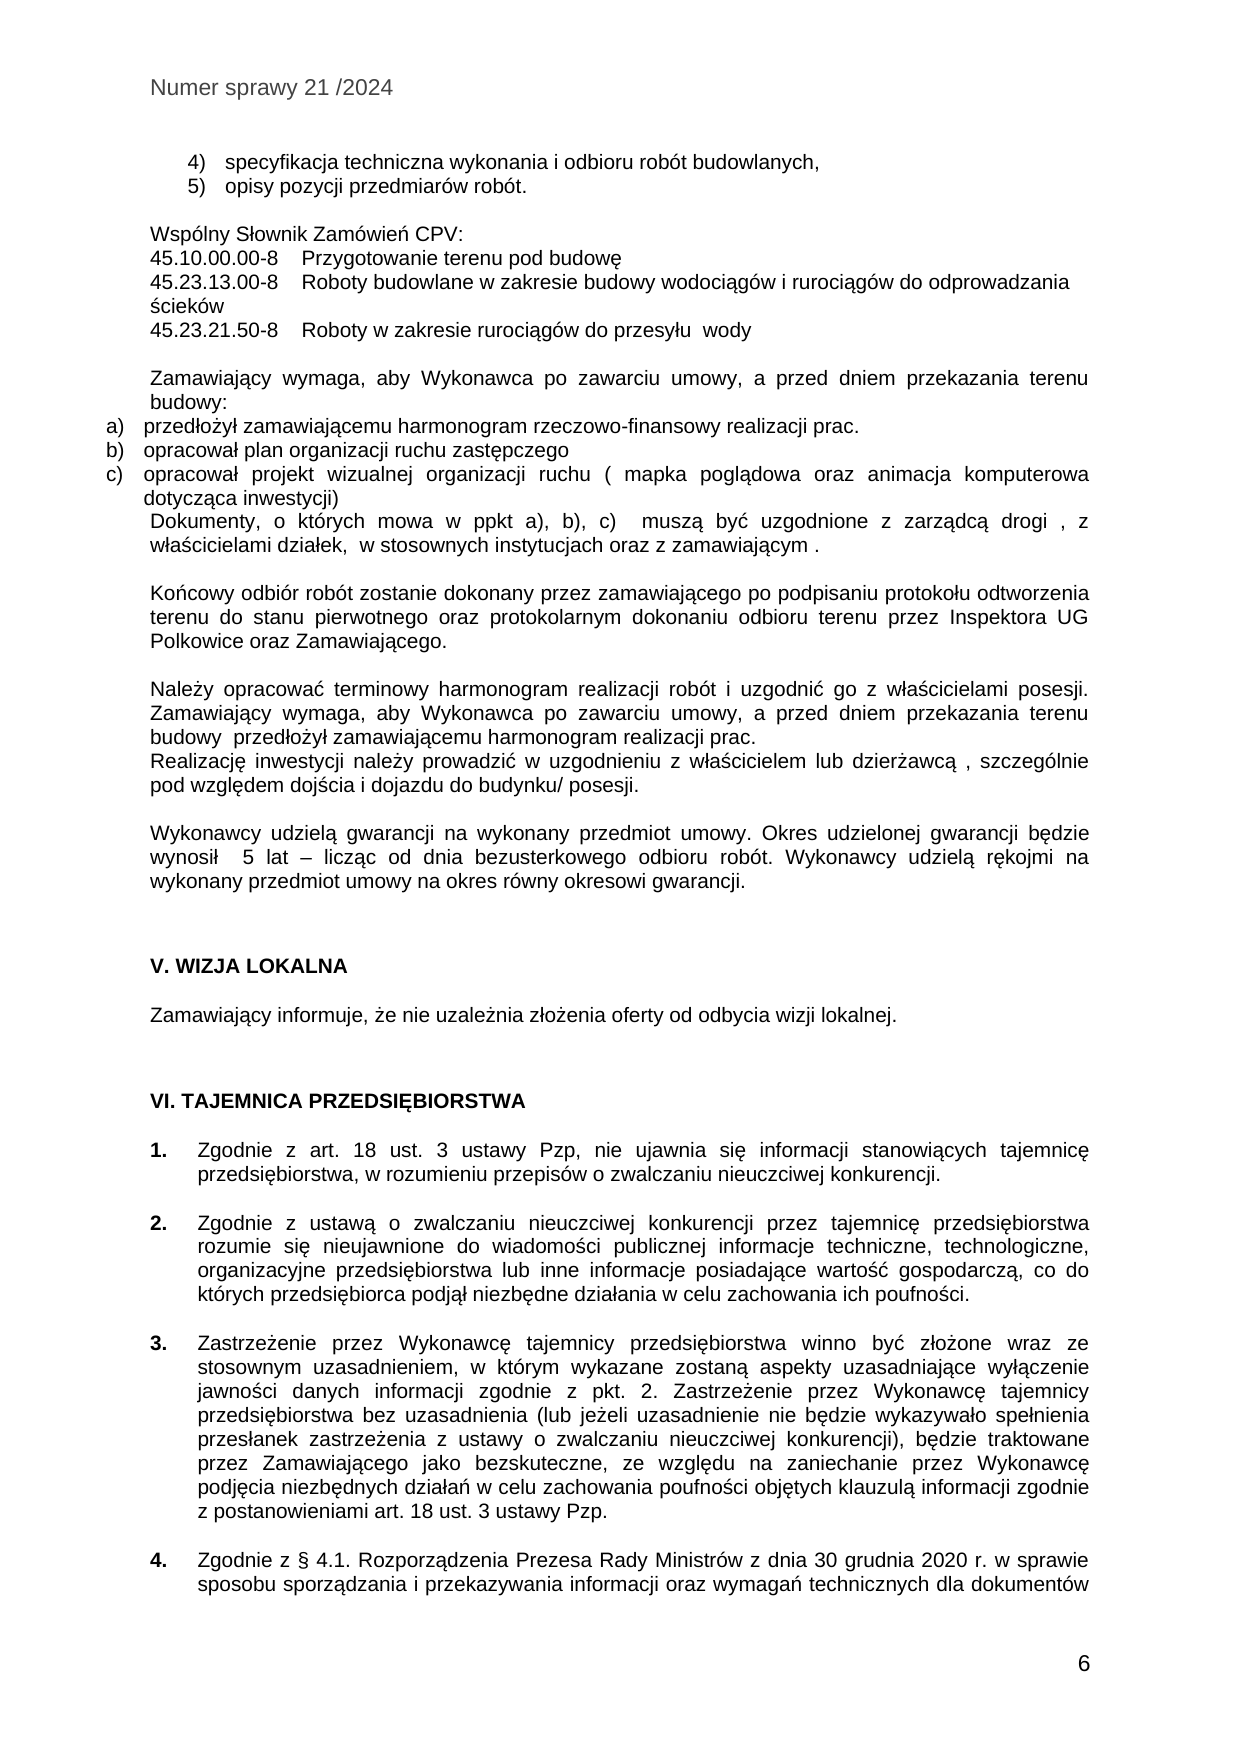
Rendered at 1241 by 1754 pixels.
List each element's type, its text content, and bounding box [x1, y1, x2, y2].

text Wspólny Słownik Zamówień CPV: [150, 222, 1090, 246]
list przedłożył zamawiającemu harmonogram rzeczowo-finansowy realizacji prac. [106, 413, 1090, 437]
text Zamawiający informuje, że nie uzależnia złożenia oferty od odbycia wizji lokalnej. [150, 1003, 1090, 1027]
text 45.23.21.50-8 Roboty w zakresie rurociągów do przesyłu wody [150, 318, 1090, 342]
list opracował plan organizacji ruchu zastępczego [106, 437, 1090, 461]
list opracował projekt wizualnej organizacji ruchu ( mapka poglądowa oraz animacja komputerowa dotycząca inwestycji) [106, 461, 1090, 509]
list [150, 1548, 1090, 1596]
list specyfikacja techniczna wykonania i odbioru robót budowlanych, [187, 150, 1090, 174]
list Zgodnie z art. 18 ust. 3 ustawy Pzp, nie ujawnia się informacji stanowiących tajemnicę przedsiębiorstwa, w rozumieniu przepisów o zwalczaniu nieuczciwej konkurencji. [150, 1137, 1090, 1185]
text Realizację inwestycji należy prowadzić w uzgodnieniu z właścicielem lub dzierżawcą , szczególnie pod względem dojścia i dojazdu do budynku/ posesji. [150, 749, 1090, 797]
list opisy pozycji przedmiarów robót. [187, 174, 1090, 198]
text 45.10.00.00-8 Przygotowanie terenu pod budowę [150, 246, 1090, 270]
subtitle VI. TAJEMNICA PRZEDSIĘBIORSTWA [150, 1088, 1090, 1112]
text 45.23.13.00-8 Roboty budowlane w zakresie budowy wodociągów i rurociągów do odprowadzania ścieków [150, 270, 1090, 318]
list Zgodnie z ustawą o zwalczaniu nieuczciwej konkurencji przez tajemnicę przedsiębiorstwa rozumie się nieujawnione do wiadomości publicznej informacje techniczne, technologiczne, organizacyjne przedsiębiorstwa lub inne informacje posiadające wartość gospodarczą, co do których przedsiębiorca podjął niezbędne działania w celu zachowania ich poufności. [150, 1210, 1090, 1306]
text Wykonawcy udzielą gwarancji na wykonany przedmiot umowy. Okres udzielonej gwarancji będzie wynosił 5 lat – licząc od dnia bezusterkowego odbioru robót. Wykonawcy udzielą rękojmi na wykonany przedmiot umowy na okres równy okresowi gwarancji. [150, 821, 1090, 893]
text Zamawiający wymaga, aby Wykonawca po zawarciu umowy, a przed dniem przekazania terenu budowy: [150, 366, 1090, 413]
text Należy opracować terminowy harmonogram realizacji robót i uzgodnić go z właścicielami posesji. Zamawiający wymaga, aby Wykonawca po zawarciu umowy, a przed dniem przekazania terenu budowy przedłożył zamawiającemu harmonogram realizacji prac. [150, 677, 1090, 749]
subtitle V. WIZJA LOKALNA [150, 954, 1090, 978]
text Dokumenty, o których mowa w ppkt a), b), c) muszą być uzgodnione z zarządcą drogi , z właścicielami działek, w stosownych instytucjach oraz z zamawiającym . [150, 509, 1090, 557]
list Zastrzeżenie przez Wykonawcę tajemnicy przedsiębiorstwa winno być złożone wraz ze stosownym uzasadnieniem, w którym wykazane zostaną aspekty uzasadniające wyłączenie jawności danych informacji zgodnie z pkt. 2. Zastrzeżenie przez Wykonawcę tajemnicy przedsiębiorstwa bez uzasadnienia (lub jeżeli uzasadnienie nie będzie wykazywało spełnienia przesłanek zastrzeżenia z ustawy o zwalczaniu nieuczciwej konkurencji), będzie traktowane przez Zamawiającego jako bezskuteczne, ze względu na zaniechanie przez Wykonawcę podjęcia niezbędnych działań w celu zachowania poufności objętych klauzulą informacji zgodnie z postanowieniami art. 18 ust. 3 ustawy Pzp. [150, 1331, 1090, 1523]
text Końcowy odbiór robót zostanie dokonany przez zamawiającego po podpisaniu protokołu odtworzenia terenu do stanu pierwotnego oraz protokolarnym dokonaniu odbioru terenu przez Inspektora UG Polkowice oraz Zamawiającego. [150, 581, 1090, 653]
